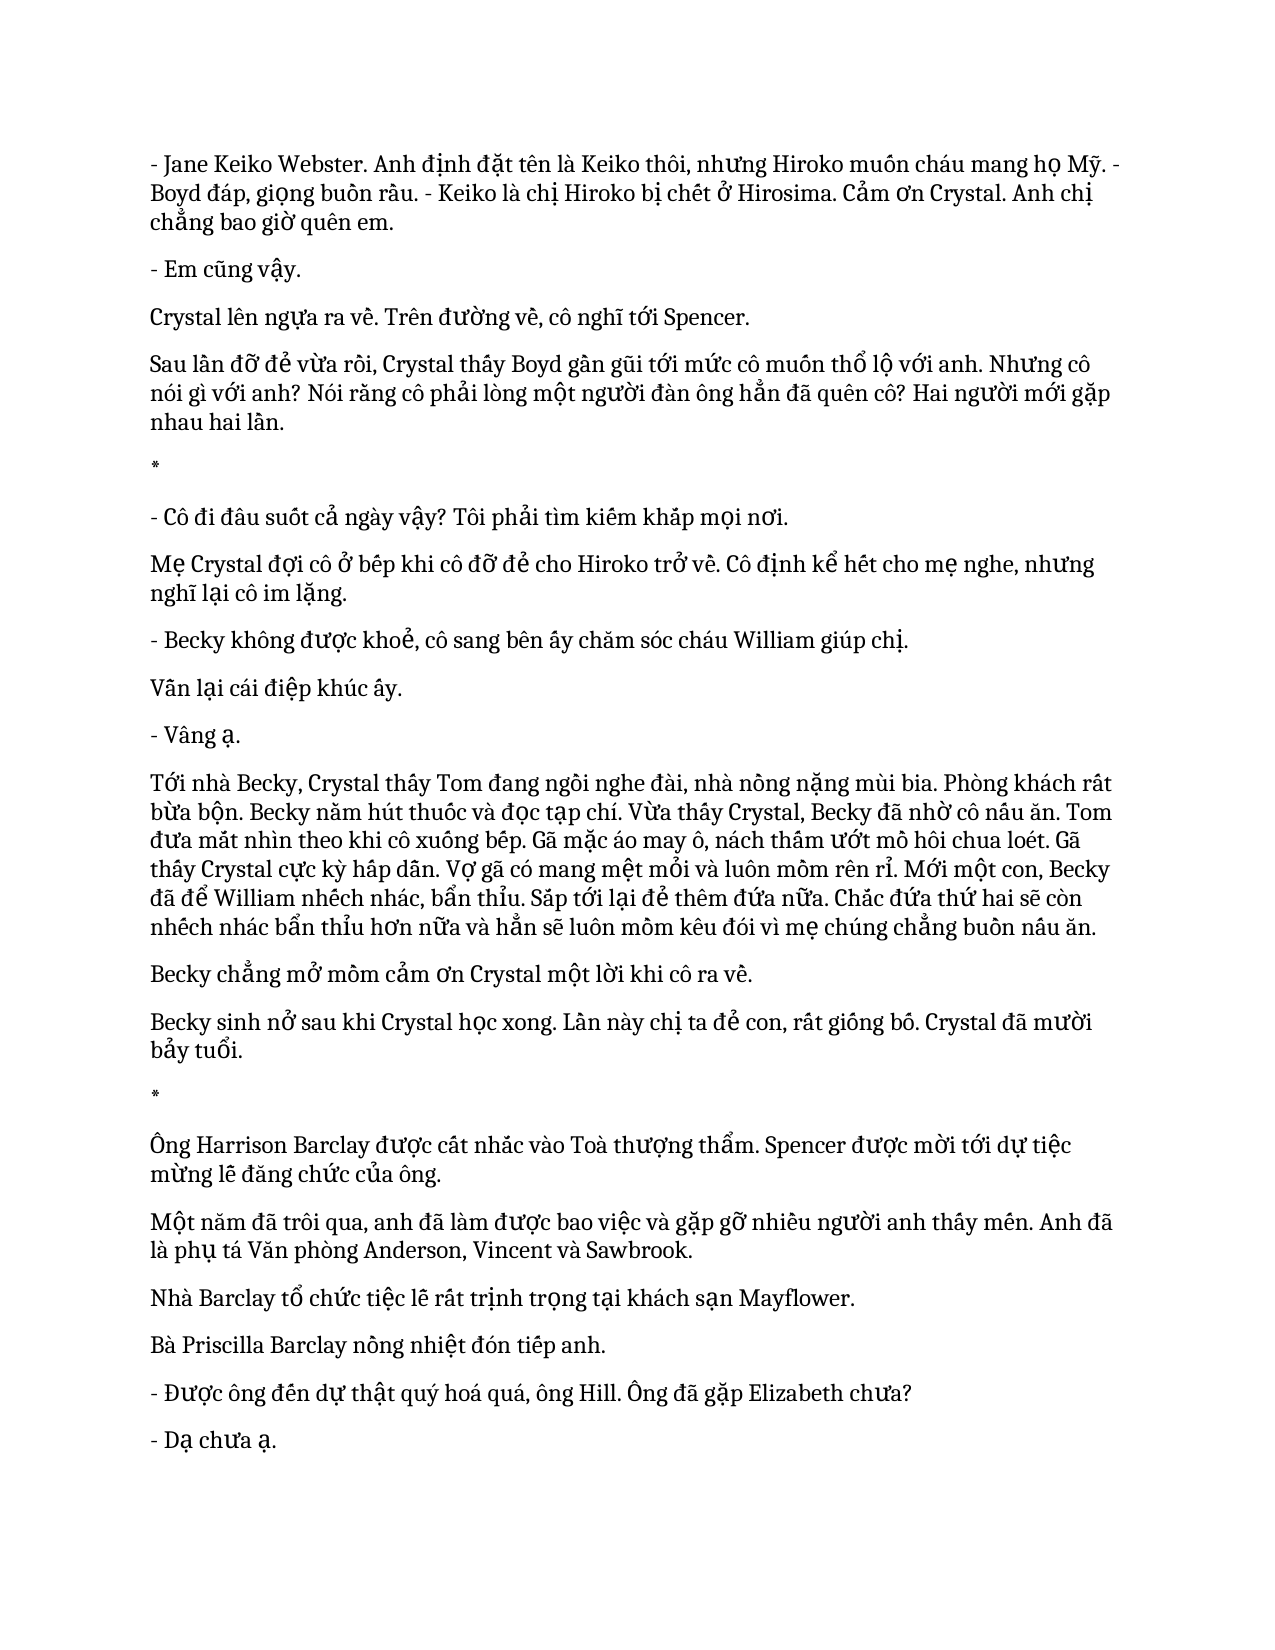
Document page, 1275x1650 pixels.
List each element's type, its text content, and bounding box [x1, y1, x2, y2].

text * [150, 1084, 1125, 1112]
text * [150, 455, 1125, 484]
text Becky sinh nở sau khi Crystal học xong. Lần này chị ta đẻ con, rất giống bố. Crystal đã mười bảy tuổi. [150, 1007, 1125, 1065]
text - Becky không được khoẻ, cô sang bên ấy chăm sóc cháu William giúp chị. [150, 626, 1125, 655]
text Tới nhà Becky, Crystal thấy Tom đang ngồi nghe đài, nhà nồng nặng mùi bia. Phòng khách rất bừa bộn. Becky nằm hút thuốc và đọc tạp chí. Vừa thấy Crystal, Becky đã nhờ cô nấu ăn. Tom đưa mắt nhìn theo khi cô xuống bếp. Gã mặc áo may ô, nách thấm ướt mồ hôi chua loét. Gã thấy Crystal cực kỳ hấp dẫn. Vợ gã có mang mệt mỏi và luôn mồm rên rỉ. Mới một con, Becky đã để William nhếch nhác, bẩn thỉu. Sắp tới lại đẻ thêm đứa nữa. Chắc đứa thứ hai sẽ còn nhếch nhác bẩn thỉu hơn nữa và hẳn sẽ luôn mồm kêu đói vì mẹ chúng chẳng buồn nấu ăn. [150, 769, 1125, 941]
text - Vâng ạ. [150, 721, 1125, 750]
text - Cô đi đâu suốt cả ngày vậy? Tôi phải tìm kiếm khắp mọi nơi. [150, 502, 1125, 531]
text Crystal lên ngựa ra về. Trên đường về, cô nghĩ tới Spencer. [150, 302, 1125, 331]
text - Jane Keiko Webster. Anh định đặt tên là Keiko thôi, nhưng Hiroko muốn cháu mang họ Mỹ. - Boyd đáp, giọng buồn rầu. - Keiko là chị Hiroko bị chết ở Hirosima. Cảm ơn Crystal. Anh chị chẳng bao giờ quên em. [150, 150, 1125, 236]
text Becky chẳng mở mồm cảm ơn Crystal một lời khi cô ra về. [150, 960, 1125, 989]
text Sau lần đỡ đẻ vừa rồi, Crystal thấy Boyd gần gũi tới mức cô muốn thổ lộ với anh. Nhưng cô nói gì với anh? Nói rằng cô phải lòng một người đàn ông hẳn đã quên cô? Hai người mới gặp nhau hai lần. [150, 350, 1125, 436]
text Vẫn lại cái điệp khúc ấy. [150, 674, 1125, 702]
text Nhà Barclay tổ chức tiệc lễ rất trịnh trọng tại khách sạn Mayflower. [150, 1284, 1125, 1312]
text Ông Harrison Barclay được cất nhắc vào Toà thượng thẩm. Spencer được mời tới dự tiệc mừng lễ đăng chức của ông. [150, 1131, 1125, 1189]
text - Được ông đến dự thật quý hoá quá, ông Hill. Ông đã gặp Elizabeth chưa? [150, 1379, 1125, 1407]
text - Em cũng vậy. [150, 255, 1125, 284]
text Mẹ Crystal đợi cô ở bếp khi cô đỡ đẻ cho Hiroko trở về. Cô định kể hết cho mẹ nghe, nhưng nghĩ lại cô im lặng. [150, 550, 1125, 607]
text Một năm đã trôi qua, anh đã làm được bao việc và gặp gỡ nhiều người anh thấy mến. Anh đã là phụ tá Văn phòng Anderson, Vincent và Sawbrook. [150, 1207, 1125, 1265]
text - Dạ chưa ạ. [150, 1426, 1125, 1455]
text Bà Priscilla Barclay nồng nhiệt đón tiếp anh. [150, 1331, 1125, 1360]
